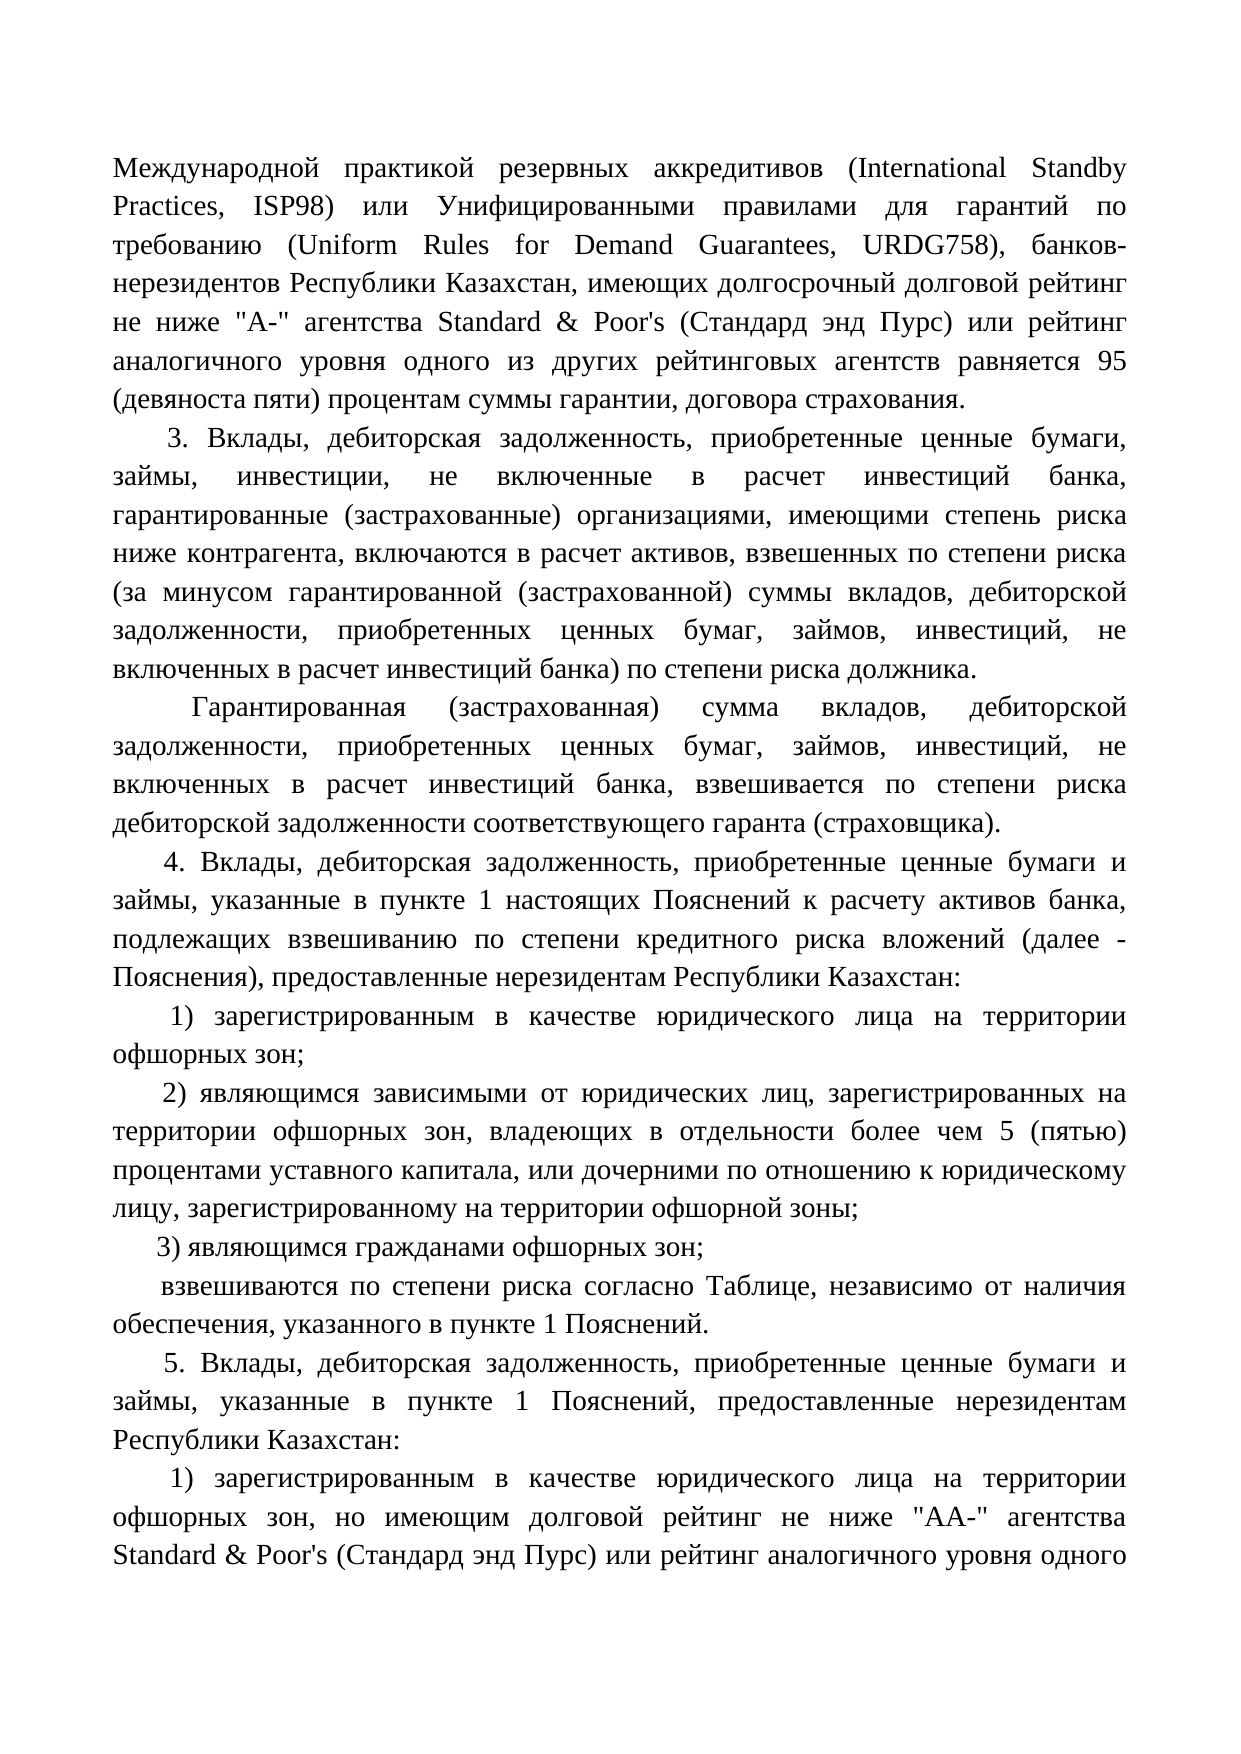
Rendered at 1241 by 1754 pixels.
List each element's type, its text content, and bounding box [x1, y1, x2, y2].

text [112, 1460, 1128, 1571]
text 1) зарегистрированным в качестве юридического лица на территории офшорных зон; [112, 998, 1128, 1070]
text Гарантированная (застрахованная) сумма вкладов, дебиторской задолженности, приобретенных ценных бумаг, займов, инвестиций, не включенных в расчет инвестиций банка, взвешивается по степени риска дебиторской задолженности соответствующего гаранта (страховщика). [112, 689, 1128, 839]
text 4. Вклады, дебиторская задолженность, приобретенные ценные бумаги и займы, указанные в пункте 1 настоящих Пояснений к расчету активов банка, подлежащих взвешиванию по степени кредитного риска вложений (далее - Пояснения), предоставленные нерезидентам Республики Казахстан: [112, 844, 1128, 993]
text 3) являющимся гражданами офшорных зон; [112, 1229, 1128, 1263]
text 2) являющимся зависимыми от юридических лиц, зарегистрированных на территории офшорных зон, владеющих в отдельности более чем 5 (пятью) процентами уставного капитала, или дочерними по отношению к юридическому лицу, зарегистрированному на территории офшорной зоны; [112, 1075, 1128, 1224]
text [112, 150, 1128, 415]
text 3. Вклады, дебиторская задолженность, приобретенные ценные бумаги, займы, инвестиции, не включенные в расчет инвестиций банка, гарантированные (застрахованные) организациями, имеющими степень риска ниже контрагента, включаются в расчет активов, взвешенных по степени риска (за минусом гарантированной (застрахованной) суммы вкладов, дебиторской задолженности, приобретенных ценных бумаг, займов, инвестиций, не включенных в расчет инвестиций банка) по степени риска должника. [112, 420, 1128, 684]
text взвешиваются по степени риска согласно Таблице, независимо от наличия обеспечения, указанного в пункте 1 Пояснений. [112, 1268, 1128, 1340]
text 5. Вклады, дебиторская задолженность, приобретенные ценные бумаги и займы, указанные в пункте 1 Пояснений, предоставленные нерезидентам Республики Казахстан: [112, 1345, 1128, 1455]
